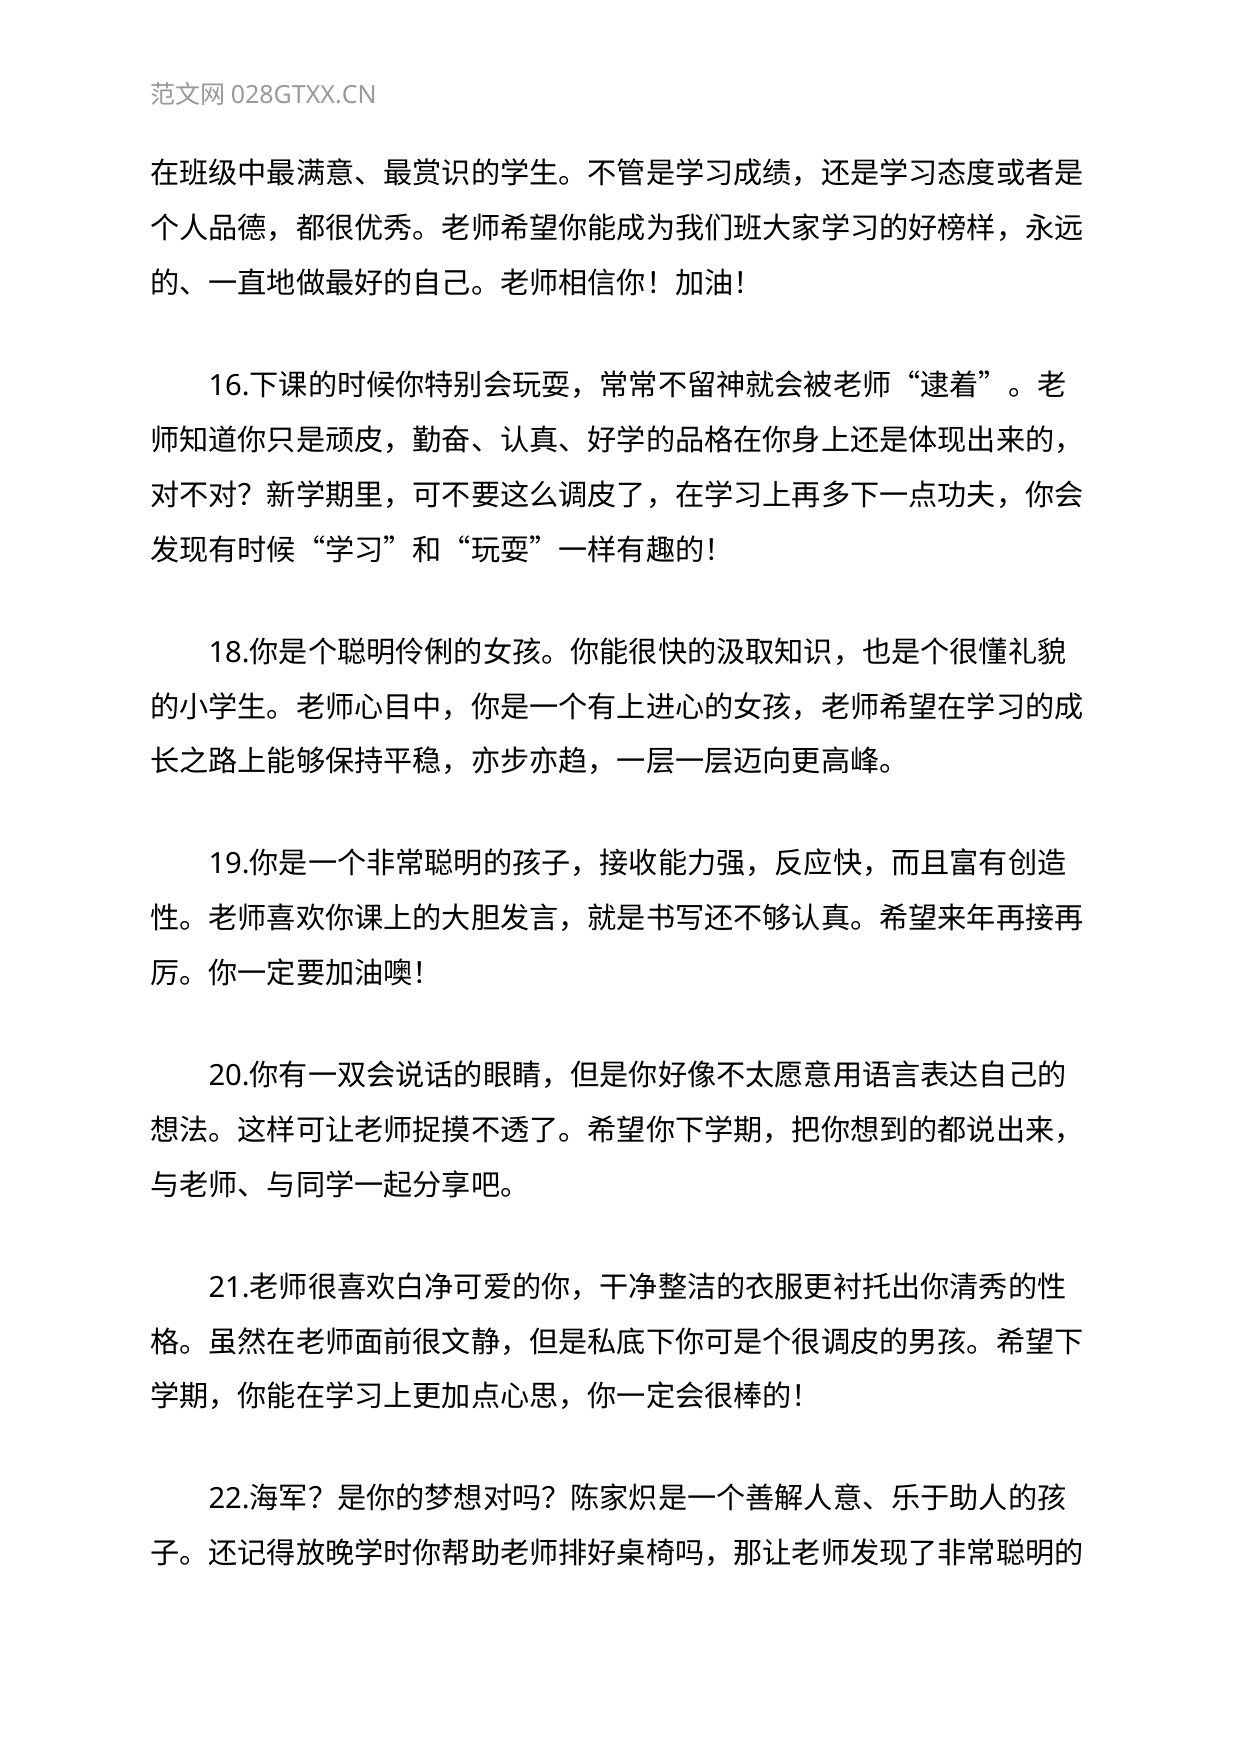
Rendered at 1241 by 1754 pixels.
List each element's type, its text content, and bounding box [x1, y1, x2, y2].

text 19.你是一个非常聪明的孩子，接收能力强，反应快，而且富有创造性。老师喜欢你课上的大胆发言，就是书写还不够认真。希望来年再接再厉。你一定要加油噢！ [150, 840, 1090, 992]
text 18.你是个聪明伶俐的女孩。你能很快的汲取知识，也是个很懂礼貌的小学生。老师心目中，你是一个有上进心的女孩，老师希望在学习的成长之路上能够保持平稳，亦步亦趋，一层一层迈向更高峰。 [150, 628, 1090, 780]
text 20.你有一双会说话的眼睛，但是你好像不太愿意用语言表达自己的想法。这样可让老师捉摸不透了。希望你下学期，把你想到的都说出来，与老师、与同学一起分享吧。 [150, 1051, 1090, 1204]
text 21.老师很喜欢白净可爱的你，干净整洁的衣服更衬托出你清秀的性格。虽然在老师面前很文静，但是私底下你可是个很调皮的男孩。希望下学期，你能在学习上更加点心思，你一定会很棒的！ [150, 1263, 1090, 1415]
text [150, 1475, 1090, 1572]
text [150, 150, 1090, 302]
text 16.下课的时候你特别会玩耍，常常不留神就会被老师“逮着”。老师知道你只是顽皮，勤奋、认真、好学的品格在你身上还是体现出来的，对不对？新学期里，可不要这么调皮了，在学习上再多下一点功夫，你会发现有时候“学习”和“玩耍”一样有趣的！ [150, 362, 1090, 569]
